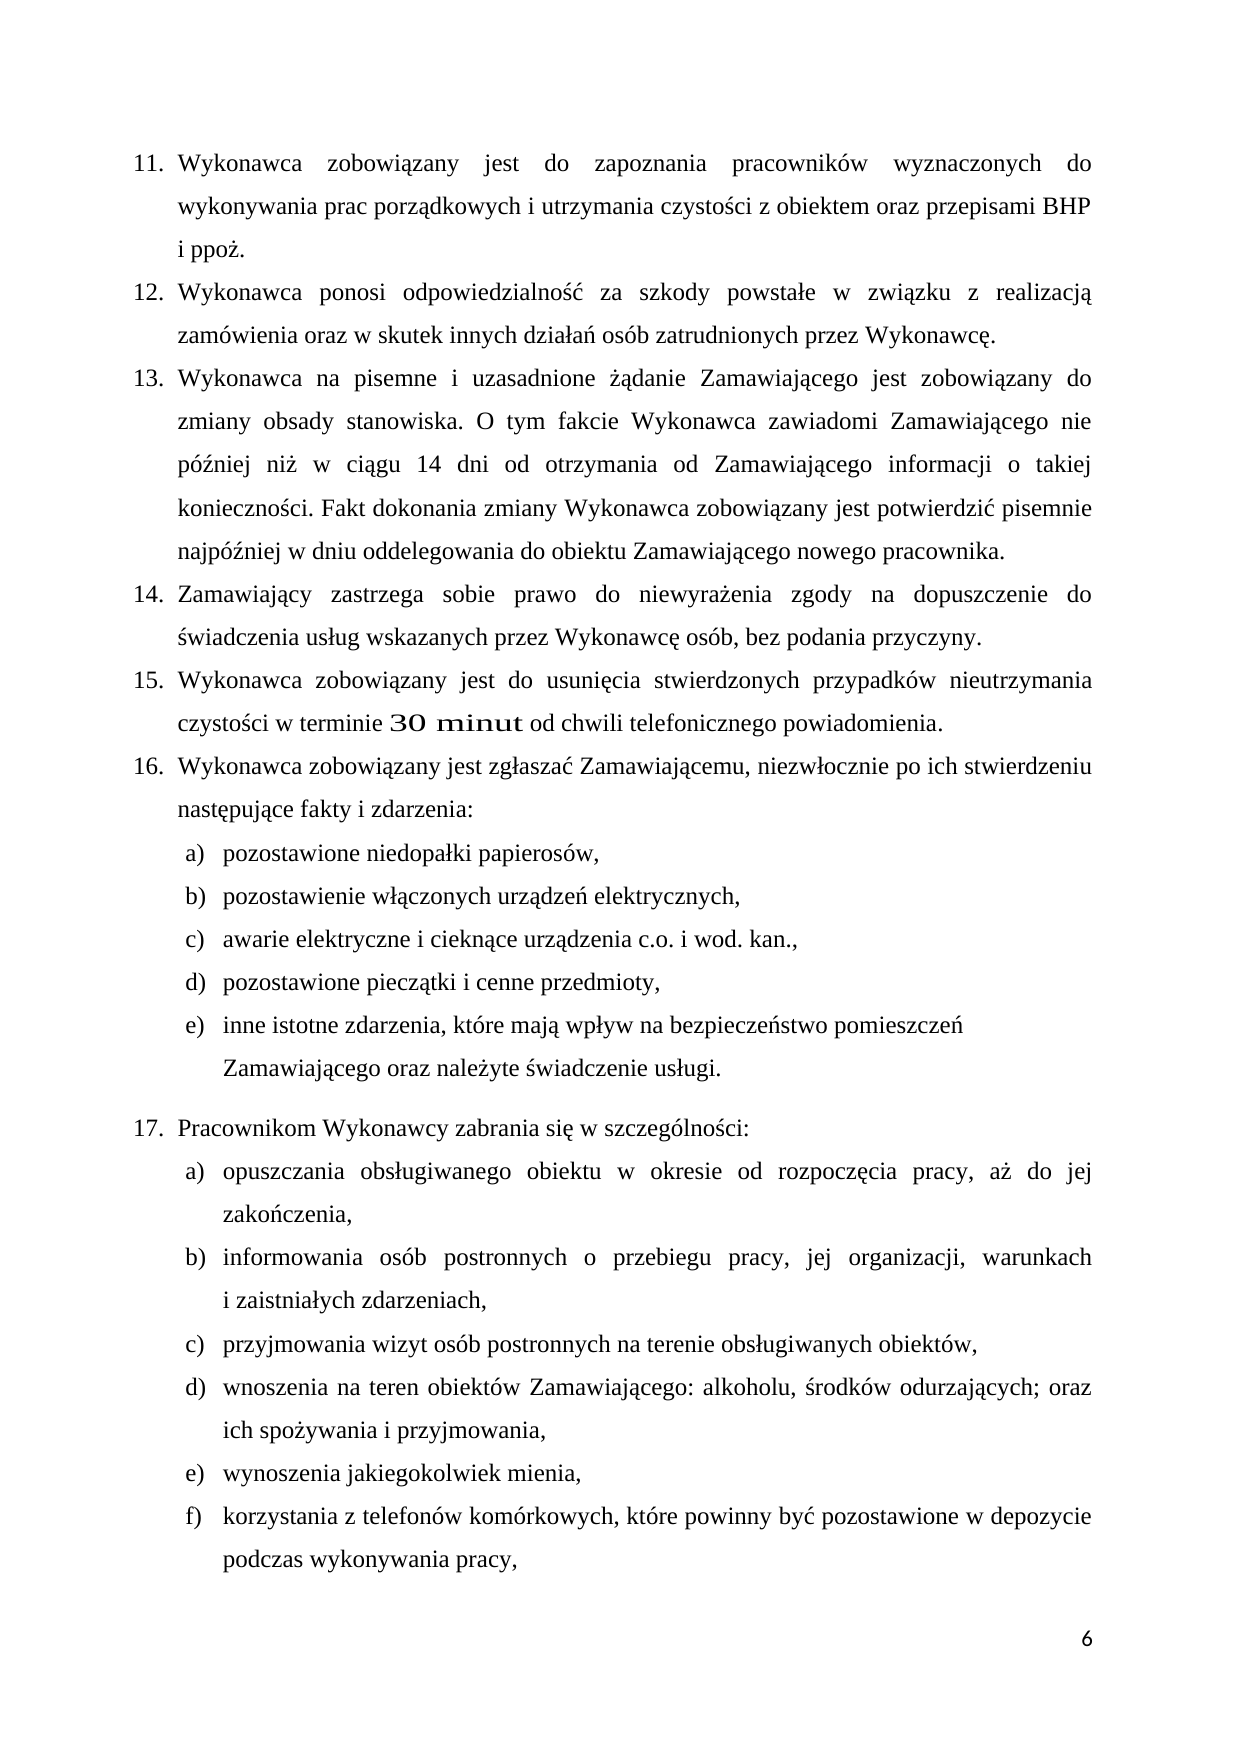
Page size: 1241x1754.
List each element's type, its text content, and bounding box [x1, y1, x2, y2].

list Wykonawca ponosi odpowiedzialność za szkody powstałe w związku z realizacją zamówienia oraz w skutek innych działań osób zatrudnionych przez Wykonawcę. [133, 277, 1093, 349]
list Wykonawca zobowiązany jest do zapoznania pracowników wyznaczonych do wykonywania prac porządkowych i utrzymania czystości z obiektem oraz przepisami BHP i ppoż. [133, 148, 1093, 263]
list Zamawiający zastrzega sobie prawo do niewyrażenia zgody na dopuszczenie do świadczenia usług wskazanych przez Wykonawcę osób, bez podania przyczyny. [133, 579, 1093, 651]
list wynoszenia jakiegokolwiek mienia, [185, 1458, 1093, 1487]
list Wykonawca zobowiązany jest do usunięcia stwierdzonych przypadków nieutrzymania czystości w terminie 30 minut od chwili telefonicznego powiadomienia. [133, 665, 1093, 737]
list przyjmowania wizyt osób postronnych na terenie obsługiwanych obiektów, [185, 1329, 1093, 1357]
list informowania osób postronnych o przebiegu pracy, jej organizacji, warunkach i zaistniałych zdarzeniach, [185, 1242, 1093, 1314]
list Wykonawca na pisemne i uzasadnione żądanie Zamawiającego jest zobowiązany do zmiany obsady stanowiska. O tym fakcie Wykonawca zawiadomi Zamawiającego nie później niż w ciągu 14 dni od otrzymania od Zamawiającego informacji o takiej konieczności. Fakt dokonania zmiany Wykonawca zobowiązany jest potwierdzić pisemnie najpóźniej w dniu oddelegowania do obiektu Zamawiającego nowego pracownika. [133, 363, 1093, 564]
list pozostawione pieczątki i cenne przedmioty, [185, 967, 1093, 996]
list pozostawione niedopałki papierosów, [185, 838, 1093, 866]
list wnoszenia na teren obiektów Zamawiającego: alkoholu, środków odurzających; oraz ich spożywania i przyjmowania, [185, 1372, 1093, 1444]
list Wykonawca zobowiązany jest zgłaszać Zamawiającemu, niezwłocznie po ich stwierdzeniu następujące fakty i zdarzenia: [133, 751, 1093, 823]
list pozostawienie włączonych urządzeń elektrycznych, [185, 881, 1093, 909]
list korzystania z telefonów komórkowych, które powinny być pozostawione w depozycie podczas wykonywania pracy, [185, 1501, 1093, 1573]
list inne istotne zdarzenia, które mają wpływ na bezpieczeństwo pomieszczeń Zamawiającego oraz należyte świadczenie usługi. [185, 1010, 1093, 1082]
list awarie elektryczne i cieknące urządzenia c.o. i wod. kan., [185, 924, 1093, 953]
list Pracownikom Wykonawcy zabrania się w szczególności: [133, 1113, 1093, 1142]
list opuszczania obsługiwanego obiektu w okresie od rozpoczęcia pracy, aż do jej zakończenia, [185, 1156, 1093, 1228]
